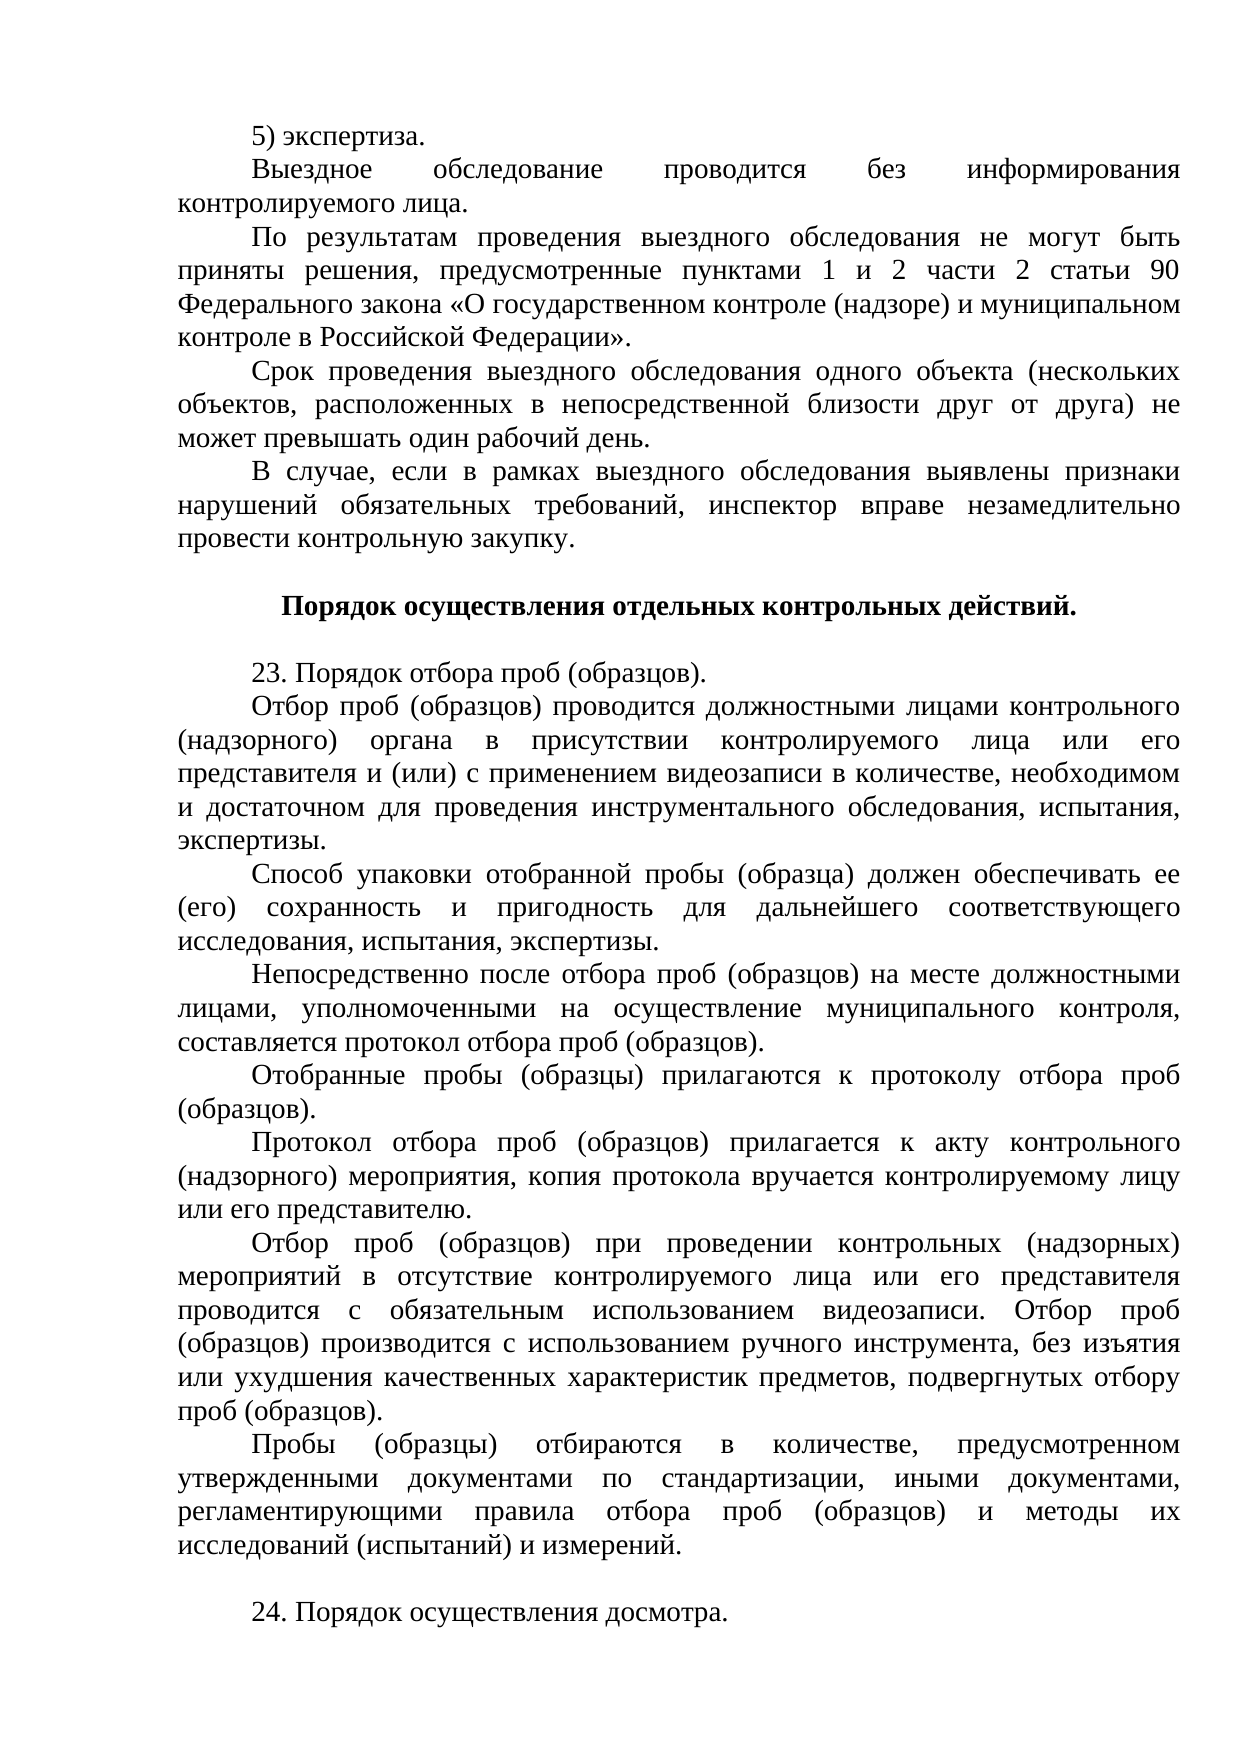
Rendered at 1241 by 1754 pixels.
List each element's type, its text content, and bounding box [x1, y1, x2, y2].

text Срок проведения выездного обследования одного объекта (нескольких объектов, расположенных в непосредственной близости друг от друга) не может превышать один рабочий день. [177, 353, 1181, 453]
text Непосредственно после отбора проб (образцов) на месте должностными лицами, уполномоченными на осуществление муниципального контроля, составляется протокол отбора проб (образцов). [177, 957, 1181, 1057]
text Выездное обследование проводится без информирования контролируемого лица. [177, 152, 1181, 219]
text 23. Порядок отбора проб (образцов). [177, 655, 1181, 688]
text Отбор проб (образцов) при проведении контрольных (надзорных) мероприятий в отсутствие контролируемого лица или его представителя проводится с обязательным использованием видеозаписи. Отбор проб (образцов) производится с использованием ручного инструмента, без изъятия или ухудшения качественных характеристик предметов, подвергнутых отбору проб (образцов). [177, 1225, 1181, 1426]
text Отбор проб (образцов) проводится должностными лицами контрольного (надзорного) органа в присутствии контролируемого лица или его представителя и (или) с применением видеозаписи в количестве, необходимом и достаточном для проведения инструментального обследования, испытания, экспертизы. [177, 688, 1181, 856]
text В случае, если в рамках выездного обследования выявлены признаки нарушений обязательных требований, инспектор вправе незамедлительно провести контрольную закупку. [177, 453, 1181, 554]
text Способ упаковки отобранной пробы (образца) должен обеспечивать ее (его) сохранность и пригодность для дальнейшего соответствующего исследования, испытания, экспертизы. [177, 856, 1181, 957]
text 24. Порядок осуществления досмотра. [177, 1594, 1181, 1627]
text Отобранные пробы (образцы) прилагаются к протоколу отбора проб (образцов). [177, 1057, 1181, 1124]
text Пробы (образцы) отбираются в количестве, предусмотренном утвержденными документами по стандартизации, иными документами, регламентирующими правила отбора проб (образцов) и методы их исследований (испытаний) и измерений. [177, 1426, 1181, 1560]
text 5) экспертиза. [177, 118, 1181, 152]
text Порядок осуществления отдельных контрольных действий. [177, 588, 1181, 621]
text По результатам проведения выездного обследования не могут быть приняты решения, предусмотренные пунктами 1 и 2 части 2 статьи 90 Федерального закона «О государственном контроле (надзоре) и муниципальном контроле в Российской Федерации». [177, 219, 1181, 353]
text Протокол отбора проб (образцов) прилагается к акту контрольного (надзорного) мероприятия, копия протокола вручается контролируемому лицу или его представителю. [177, 1124, 1181, 1225]
